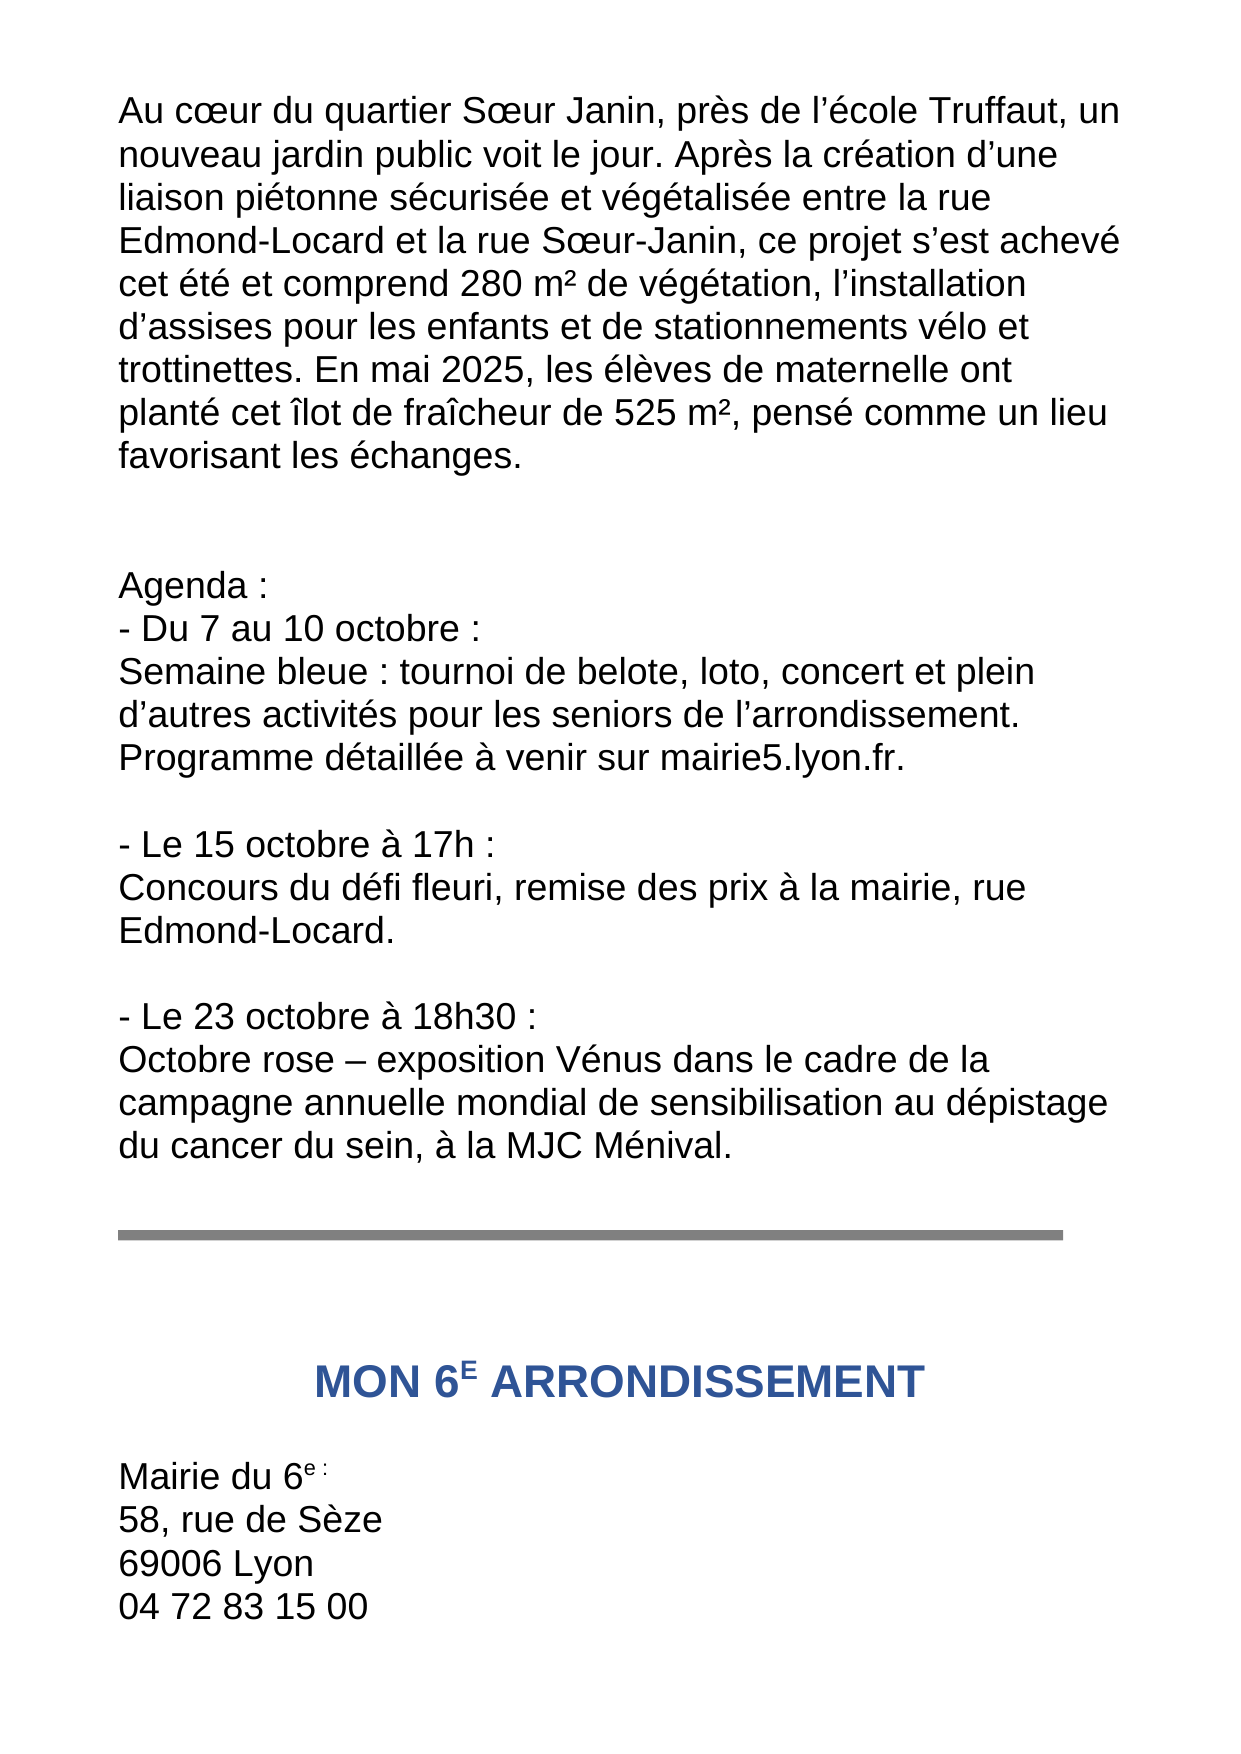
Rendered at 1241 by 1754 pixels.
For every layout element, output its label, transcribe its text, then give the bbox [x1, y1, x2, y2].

text 69006 Lyon [118, 1541, 1122, 1584]
text Mairie du 6e : [118, 1454, 1122, 1498]
text - Le 23 octobre à 18h30 : [118, 994, 1122, 1037]
text Au cœur du quartier Sœur Janin, près de l’école Truffaut, un nouveau jardin public voit le jour. Après la création d’une liaison piétonne sécurisée et végétalisée entre la rue Edmond-Locard et la rue Sœur-Janin, ce projet s’est achevé cet été et comprend 280 m² de végétation, l’installation d’assises pour les enfants et de stationnements vélo et trottinettes. En mai 2025, les élèves de maternelle ont planté cet îlot de fraîcheur de 525 m², pensé comme un lieu favorisant les échanges. [118, 89, 1122, 477]
text Agenda : [118, 563, 1122, 606]
text 58, rue de Sèze [118, 1498, 1122, 1541]
text 04 72 83 15 00 [118, 1584, 1122, 1627]
text - Du 7 au 10 octobre : [118, 606, 1122, 649]
text Octobre rose – exposition Vénus dans le cadre de la campagne annuelle mondial de sensibilisation au dépistage du cancer du sein, à la MJC Ménival. [118, 1037, 1122, 1167]
subtitle MON 6E ARRONDISSEMENT [118, 1354, 1122, 1407]
text Semaine bleue : tournoi de belote, loto, concert et plein d’autres activités pour les seniors de l’arrondissement. [118, 649, 1122, 736]
text Concours du défi fleuri, remise des prix à la mairie, rue Edmond-Locard. [118, 865, 1122, 951]
text Programme détaillée à venir sur mairie5.lyon.fr. [118, 736, 1122, 779]
text - Le 15 octobre à 17h : [118, 822, 1122, 865]
